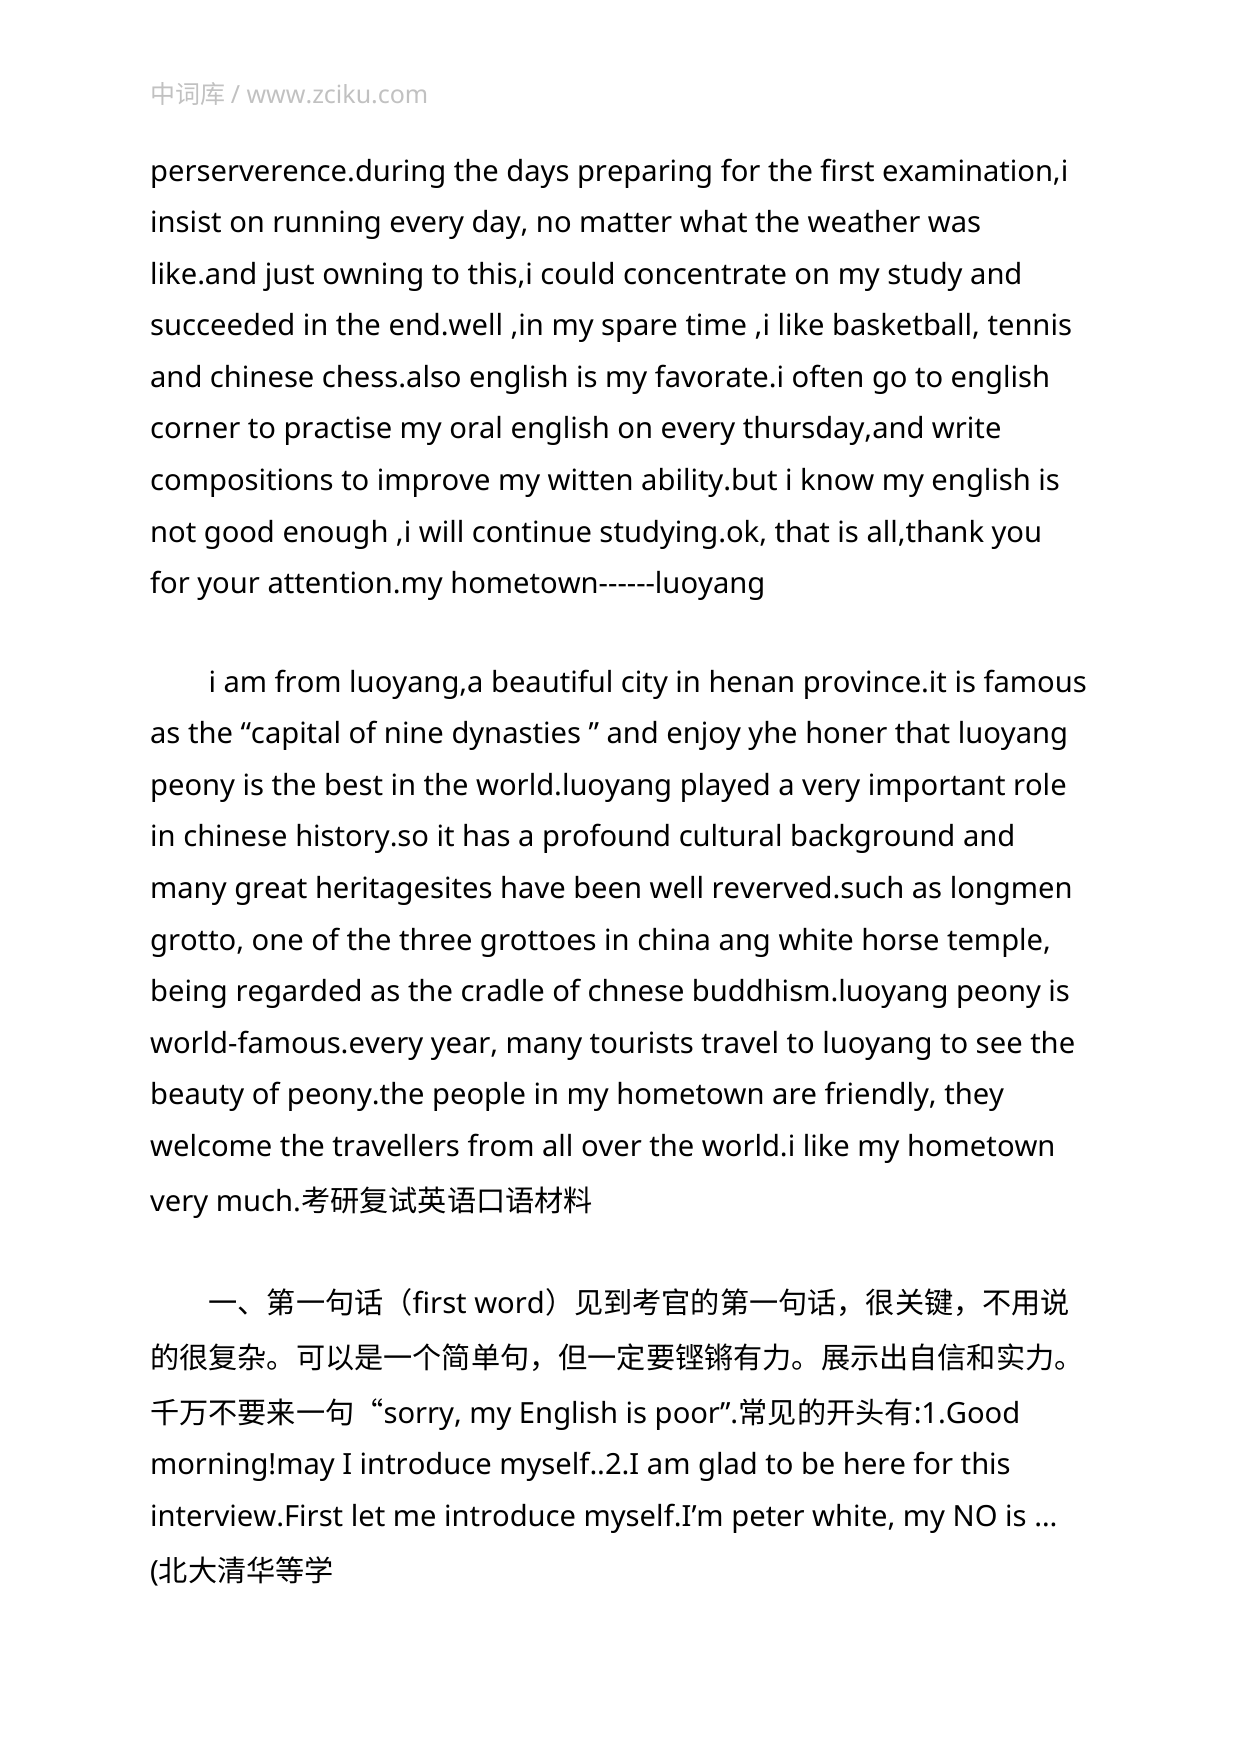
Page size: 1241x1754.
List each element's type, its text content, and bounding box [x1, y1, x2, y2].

text 一、第一句话（first word）见到考官的第一句话，很关键，不用说的很复杂。可以是一个简单句，但一定要铿锵有力。展示出自信和实力。千万不要来一句“sorry, my English is poor”.常见的开头有:1.Good morning!may I introduce myself..2.I am glad to be here for this interview.First let me introduce myself.I’m peter white, my NO is …(北大清华等学 [150, 1279, 1090, 1590]
text i am from luoyang,a beautiful city in henan province.it is famous as the “capital of nine dynasties ” and enjoy yhe honer that luoyang peony is the best in the world.luoyang played a very important role in chinese history.so it has a profound cultural background and many great heritagesites have been well reverved.such as longmen grotto, one of the three grottoes in china ang white horse temple, being regarded as the cradle of chnese buddhism.luoyang peony is world-famous.every year, many tourists travel to luoyang to see the beauty of peony.the people in my hometown are friendly, they welcome the travellers from all over the world.i like my hometown very much.考研复试英语口语材料 [150, 661, 1090, 1220]
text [150, 150, 1090, 602]
